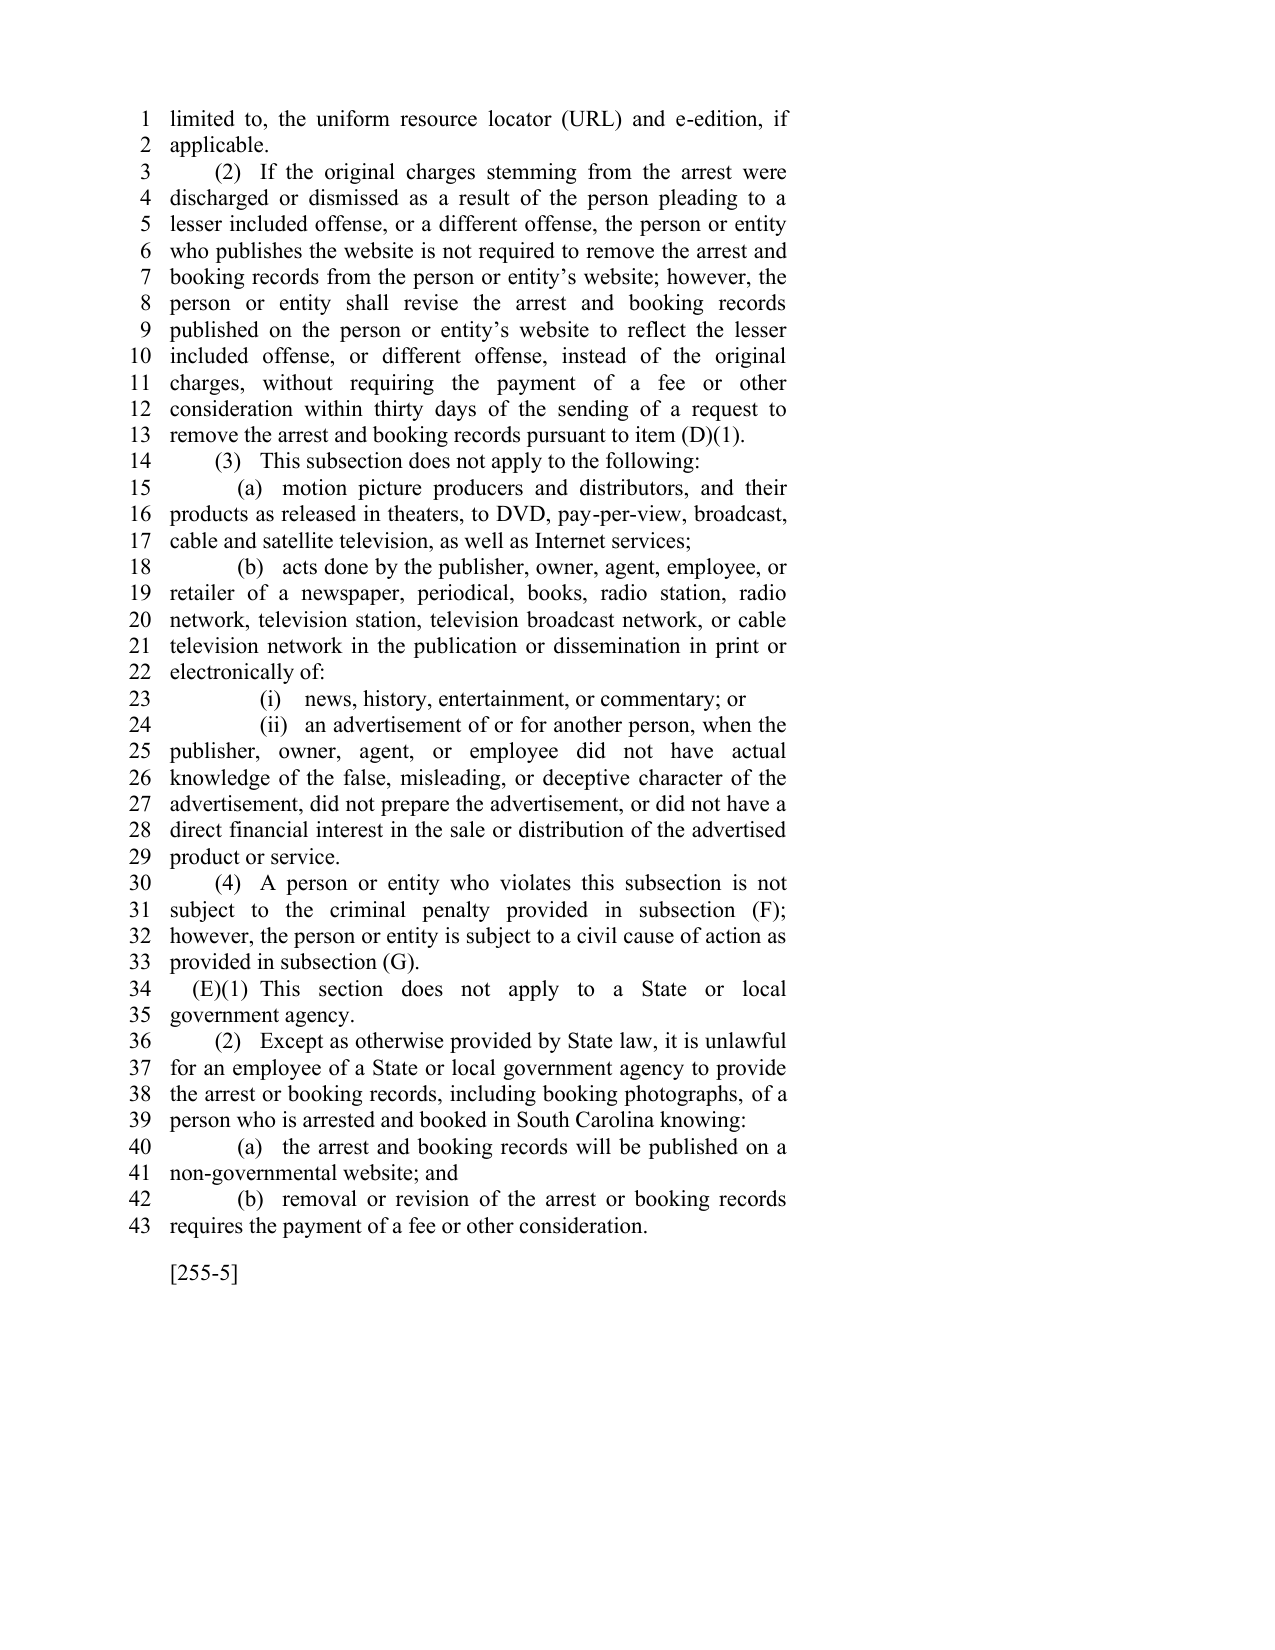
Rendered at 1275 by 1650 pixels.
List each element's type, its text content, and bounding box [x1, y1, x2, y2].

text (b) removal or revision of the arrest or booking records requires the payment of a fee or other consideration. [169, 1186, 787, 1238]
text (b) acts done by the publisher, owner, agent, employee, or retailer of a newspaper, periodical, books, radio station, radio network, television station, television broadcast network, or cable television network in the publication or dissemination in print or electronically of: [169, 553, 787, 685]
text (ii) an advertisement of or for another person, when the publisher, owner, agent, or employee did not have actual knowledge of the false, misleading, or deceptive character of the advertisement, did not prepare the advertisement, or did not have a direct financial interest in the sale or distribution of the advertised product or service. [169, 711, 787, 869]
text (2) Except as otherwise provided by State law, it is unlawful for an employee of a State or local government agency to provide the arrest or booking records, including booking photographs, of a person who is arrested and booked in South Carolina knowing: [169, 1027, 787, 1133]
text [169, 105, 787, 158]
text (E)(1) This section does not apply to a State or local government agency. [169, 975, 787, 1027]
text (3) This subsection does not apply to the following: [169, 448, 787, 474]
text (a) motion picture producers and distributors, and their products as released in theaters, to DVD, pay-per-view, broadcast, cable and satellite television, as well as Internet services; [169, 474, 787, 553]
text (a) the arrest and booking records will be published on a non-governmental website; and [169, 1133, 787, 1186]
text (2) If the original charges stemming from the arrest were discharged or dismissed as a result of the person pleading to a lesser included offense, or a different offense, the person or entity who publishes the website is not required to remove the arrest and booking records from the person or entity’s website; however, the person or entity shall revise the arrest and booking records published on the person or entity’s website to reflect the lesser included offense, or different offense, instead of the original charges, without requiring the payment of a fee or other consideration within thirty days of the sending of a request to remove the arrest and booking records pursuant to item (D)(1). [169, 158, 787, 448]
text (i) news, history, entertainment, or commentary; or [169, 685, 787, 711]
text (4) A person or entity who violates this subsection is not subject to the criminal penalty provided in subsection (F); however, the person or entity is subject to a civil cause of action as provided in subsection (G). [169, 869, 787, 975]
